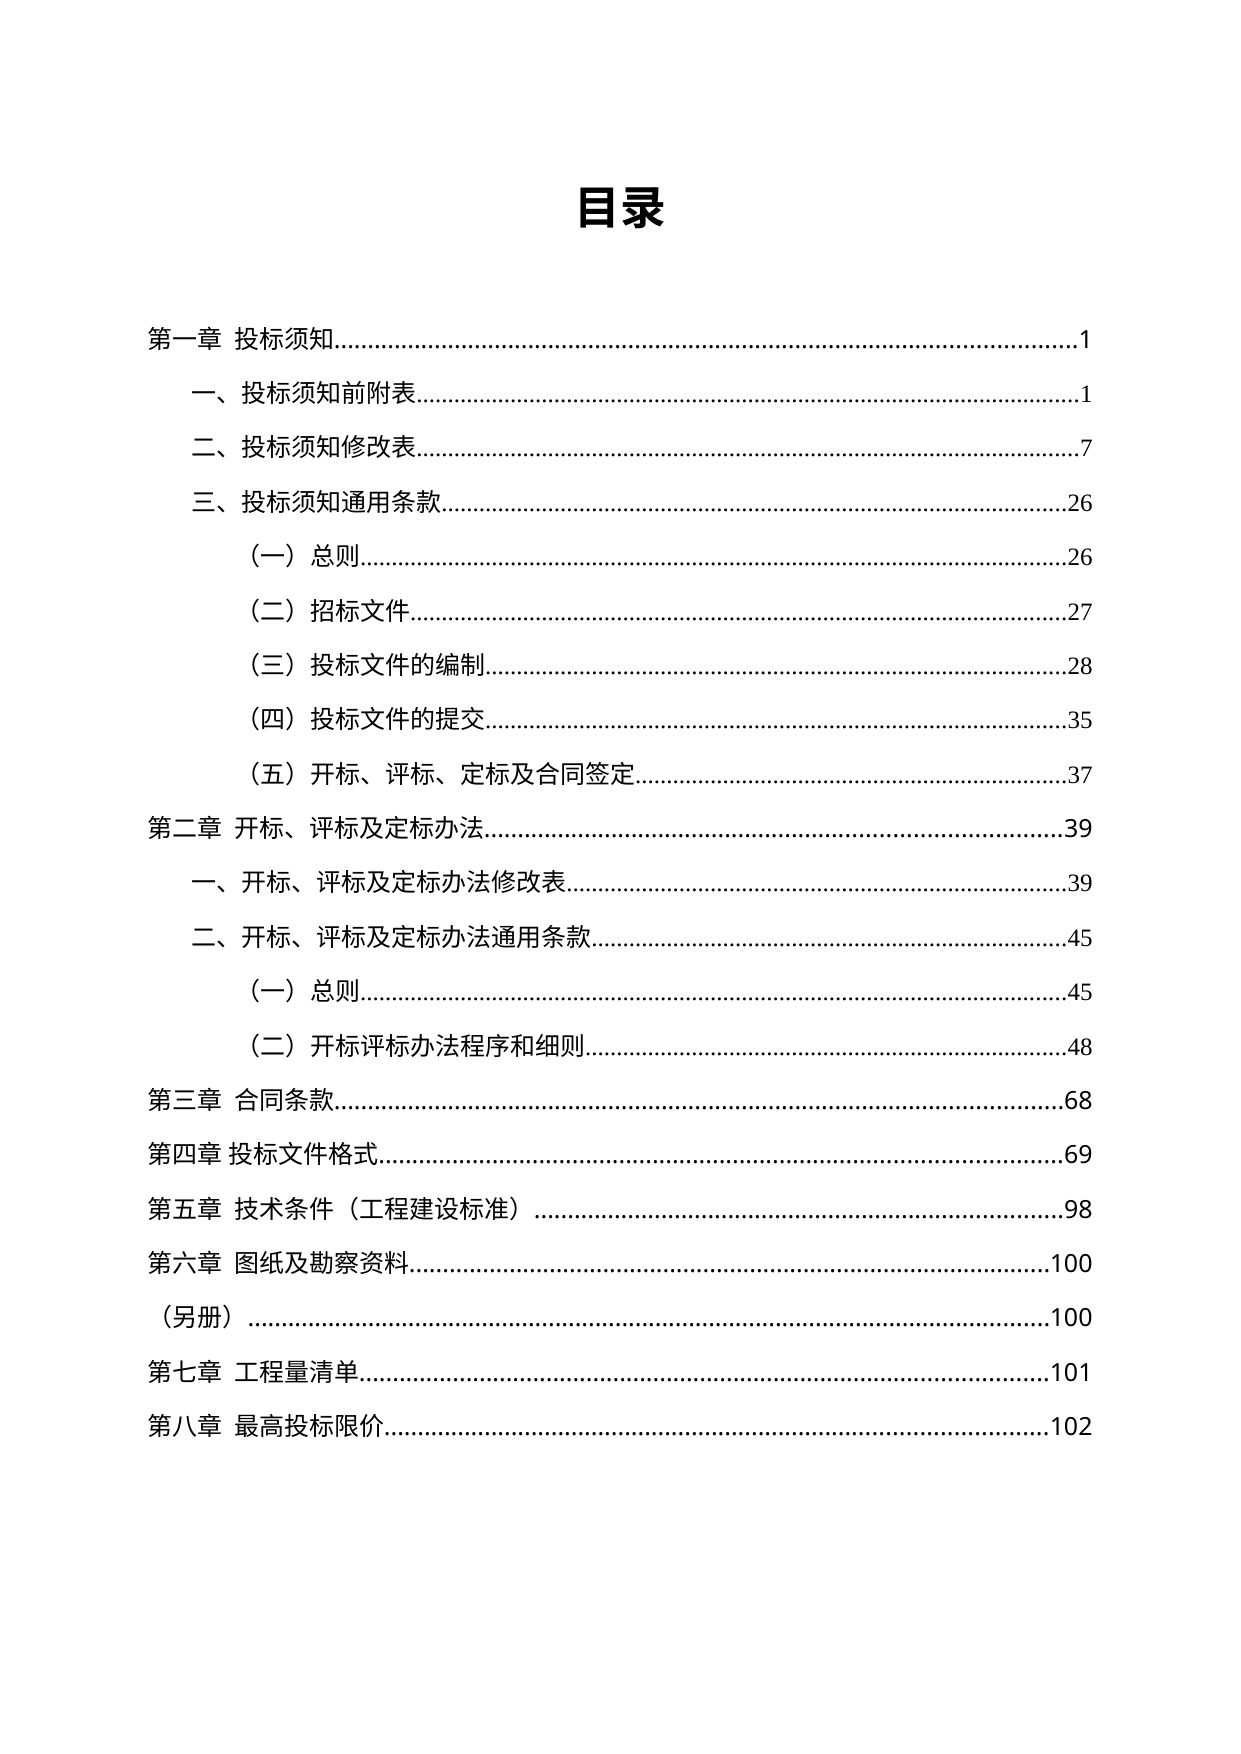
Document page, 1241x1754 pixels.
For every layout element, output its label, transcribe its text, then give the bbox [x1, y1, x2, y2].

text （二）开标评标办法程序和细则 48 [235, 1026, 1092, 1062]
text 第三章 合同条款 68 [148, 1080, 1092, 1117]
text （一）总则 26 [235, 537, 1092, 573]
text 目录 [148, 156, 1092, 253]
text 第五章 技术条件（工程建设标准） 98 [148, 1189, 1092, 1225]
text 第七章 工程量清单 101 [148, 1352, 1092, 1388]
text 第八章 最高投标限价 102 [148, 1407, 1092, 1443]
text （一）总则 45 [235, 972, 1092, 1008]
text 第六章 图纸及勘察资料 100 [148, 1243, 1092, 1280]
text 二、投标须知修改表 7 [191, 428, 1092, 464]
text （二）招标文件 27 [235, 591, 1092, 627]
text 第二章 开标、评标及定标办法 39 [148, 808, 1092, 845]
text （三）投标文件的编制 28 [235, 645, 1092, 682]
text 三、投标须知通用条款 26 [191, 482, 1092, 518]
text 第一章 投标须知 1 [148, 319, 1092, 355]
text 二、开标、评标及定标办法通用条款 45 [191, 917, 1092, 953]
text （五）开标、评标、定标及合同签定 37 [235, 754, 1092, 790]
text 一、开标、评标及定标办法修改表 39 [191, 863, 1092, 899]
text （另册） 100 [148, 1298, 1092, 1334]
text 一、投标须知前附表 1 [191, 373, 1092, 410]
text （四）投标文件的提交 35 [235, 700, 1092, 736]
text 第四章 投标文件格式 69 [148, 1135, 1092, 1171]
